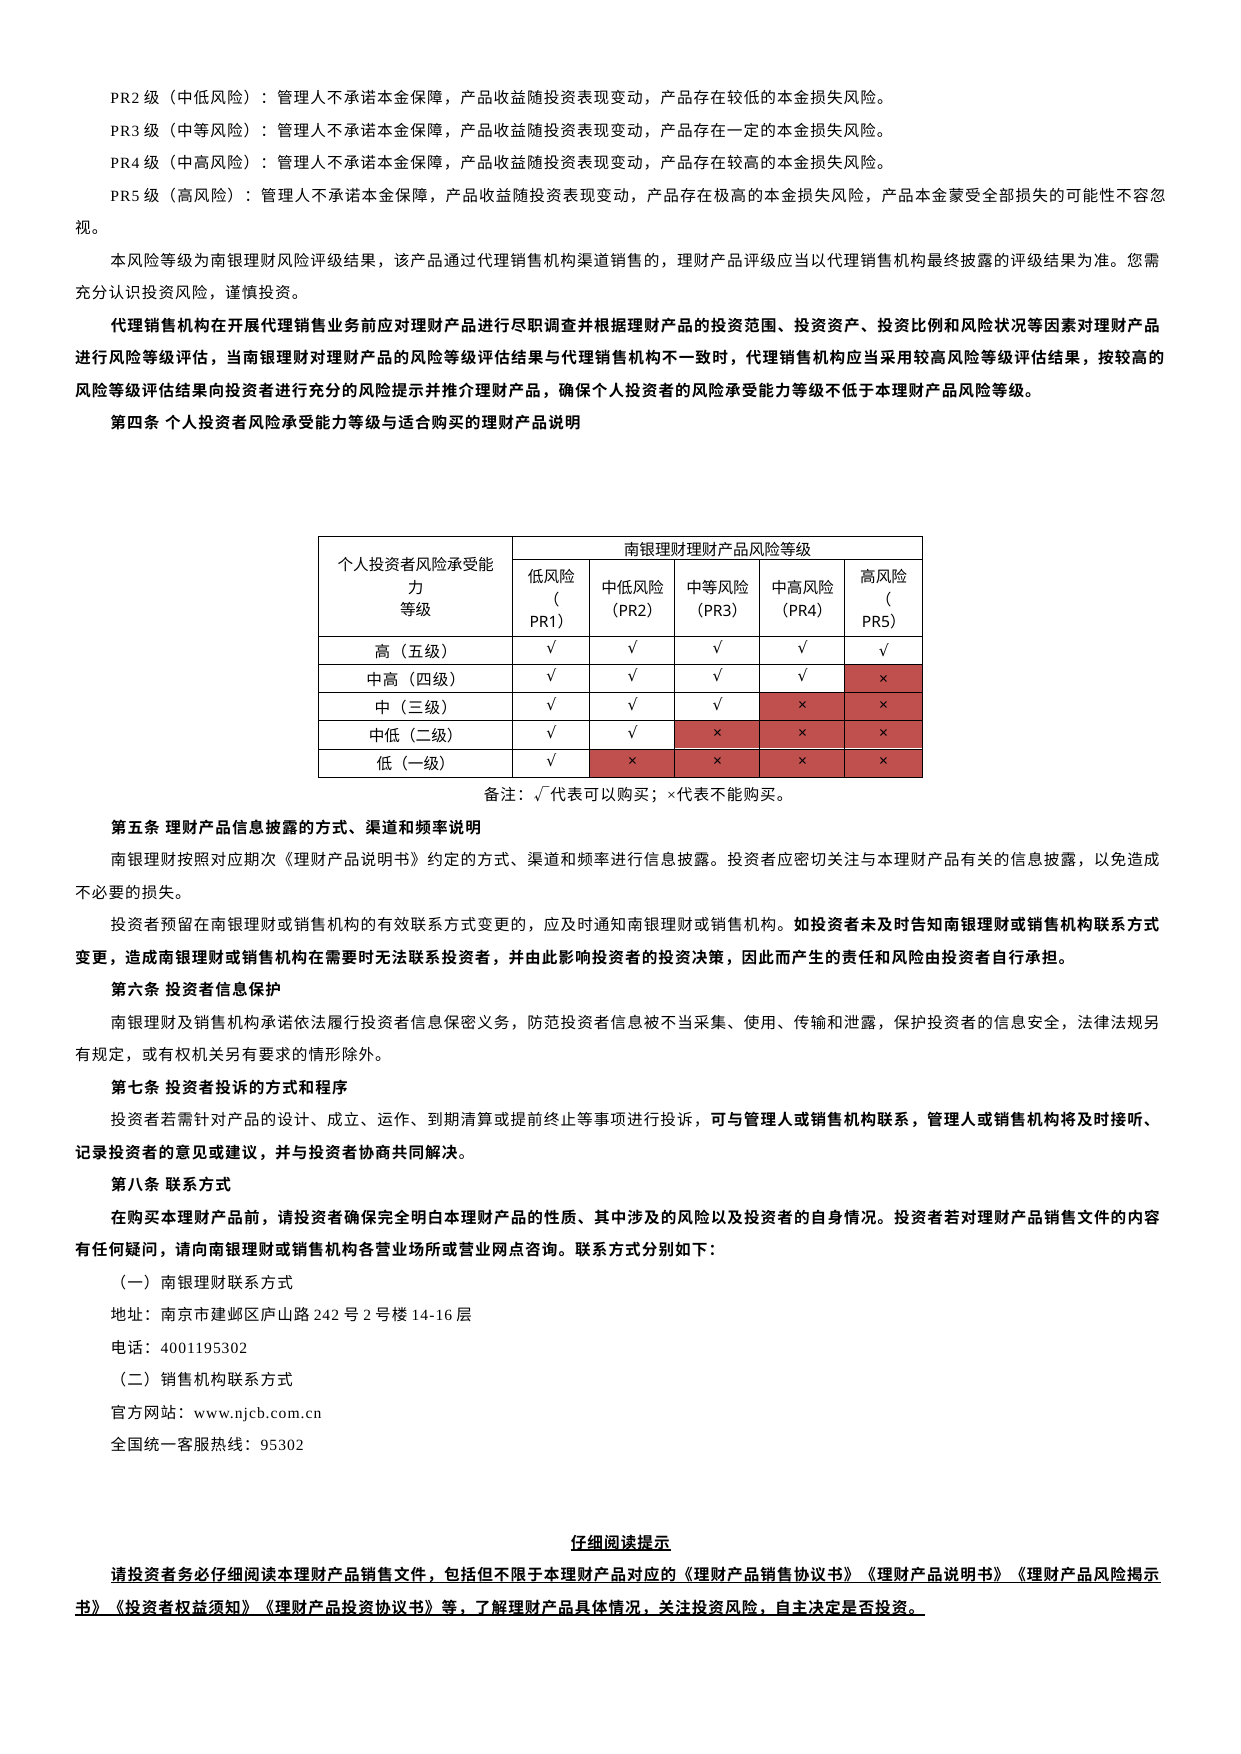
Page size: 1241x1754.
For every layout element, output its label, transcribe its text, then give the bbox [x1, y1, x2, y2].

table_cell × [675, 721, 759, 748]
table_cell √ [513, 693, 589, 720]
text 投资者若需针对产品的设计、成立、运作、到期清算或提前终止等事项进行投诉，可与管理人或销售机构联系，管理人或销售机构将及时接听、记录投资者的意见或建议，并与投资者协商共同解决。 [75, 1103, 1165, 1168]
text 第五条 理财产品信息披露的方式、渠道和频率说明 [75, 810, 1165, 843]
list 个人投资者风险承受能力等级与适合购买的理财产品说明 [75, 406, 1165, 438]
table_cell √ [760, 637, 844, 664]
table_cell √ [513, 721, 589, 748]
table_cell × [590, 750, 674, 777]
table_cell × [845, 750, 922, 777]
table_header 南银理财理财产品风险等级 [513, 537, 922, 559]
text 代理销售机构在开展代理销售业务前应对理财产品进行尽职调查并根据理财产品的投资范围、投资资产、投资比例和风险状况等因素对理财产品进行风险等级评估，当南银理财对理财产品的风险等级评估结果与代理销售机构不一致时，代理销售机构应当采用较高风险等级评估结果，按较高的风险等级评估结果向投资者进行充分的风险提示并推介理财产品，确保个人投资者的风险承受能力等级不低于本理财产品风险等级。 [75, 308, 1165, 406]
table_cell 高（五级） [319, 637, 512, 664]
table_cell × [760, 721, 844, 748]
table_cell 高风险 （PR5） [845, 560, 922, 636]
text PR5级（高风险）：管理人不承诺本金保障，产品收益随投资表现变动，产品存在极高的本金损失风险，产品本金蒙受全部损失的可能性不容忽视。 [75, 178, 1165, 243]
table_cell 中低风险 （PR2） [590, 560, 674, 636]
table_cell × [760, 693, 844, 720]
table_cell 中等风险 （PR3） [675, 560, 759, 636]
table_cell × [675, 750, 759, 777]
table_cell √ [675, 693, 759, 720]
table_cell √ [590, 693, 674, 720]
table_cell × [845, 721, 922, 748]
text 南银理财按照对应期次《理财产品说明书》约定的方式、渠道和频率进行信息披露。投资者应密切关注与本理财产品有关的信息披露，以免造成不必要的损失。 [75, 843, 1165, 908]
table_cell √ [760, 665, 844, 692]
text 第六条 投资者信息保护 [75, 973, 1165, 1005]
table_cell 中高（四级） [319, 665, 512, 692]
text 备注：√代表可以购买；×代表不能购买。 [75, 778, 1165, 810]
table_cell 中低（二级） [319, 721, 512, 748]
table_cell × [845, 693, 922, 720]
table_cell 中（三级） [319, 693, 512, 720]
table_cell √ [590, 637, 674, 664]
table_cell √ [675, 637, 759, 664]
text 电话：4001195302 [110, 1330, 1165, 1363]
table_cell √ [513, 750, 589, 777]
text 第七条 投资者投诉的方式和程序 [75, 1070, 1165, 1103]
text PR4级（中高风险）：管理人不承诺本金保障，产品收益随投资表现变动，产品存在较高的本金损失风险。 [75, 146, 1165, 178]
text 南银理财及销售机构承诺依法履行投资者信息保密义务，防范投资者信息被不当采集、使用、传输和泄露，保护投资者的信息安全，法律法规另有规定，或有权机关另有要求的情形除外。 [75, 1005, 1165, 1070]
table_cell √ [513, 637, 589, 664]
table_cell × [845, 665, 922, 692]
table_cell 低风险 （PR1） [513, 560, 589, 636]
text 请投资者务必仔细阅读本理财产品销售文件，包括但不限于本理财产品对应的《理财产品销售协议书》《理财产品说明书》《理财产品风险揭示书》《投资者权益须知》《理财产品投资协议书》等，了解理财产品具体情况，关注投资风险，自主决定是否投资。 [75, 1558, 1165, 1623]
text PR3级（中等风险）：管理人不承诺本金保障，产品收益随投资表现变动，产品存在一定的本金损失风险。 [75, 113, 1165, 146]
table_cell √ [513, 665, 589, 692]
text 仔细阅读提示 [75, 1525, 1165, 1558]
text （一）南银理财联系方式 [75, 1265, 1165, 1298]
text （二）销售机构联系方式 [75, 1363, 1165, 1395]
table_cell 低（一级） [319, 750, 512, 777]
text 投资者预留在南银理财或销售机构的有效联系方式变更的，应及时通知南银理财或销售机构。如投资者未及时告知南银理财或销售机构联系方式变更，造成南银理财或销售机构在需要时无法联系投资者，并由此影响投资者的投资决策，因此而产生的责任和风险由投资者自行承担。 [75, 908, 1165, 973]
table_cell √ [590, 721, 674, 748]
table_cell √ [590, 665, 674, 692]
text PR2级（中低风险）：管理人不承诺本金保障，产品收益随投资表现变动，产品存在较低的本金损失风险。 [75, 81, 1165, 113]
text 全国统一客服热线：95302 [75, 1428, 1165, 1460]
text 官方网站：www.njcb.com.cn [75, 1395, 1165, 1428]
table_cell 中高风险 （PR4） [760, 560, 844, 636]
table_header 个人投资者风险承受能力 等级 [319, 537, 512, 636]
text 第八条 联系方式 [75, 1168, 1165, 1200]
text 地址：南京市建邺区庐山路242号2号楼14-16层 [110, 1298, 1165, 1330]
table_cell √ [675, 665, 759, 692]
table_cell √ [845, 637, 922, 664]
text 本风险等级为南银理财风险评级结果，该产品通过代理销售机构渠道销售的，理财产品评级应当以代理销售机构最终披露的评级结果为准。您需充分认识投资风险，谨慎投资。 [75, 243, 1165, 308]
text 在购买本理财产品前，请投资者确保完全明白本理财产品的性质、其中涉及的风险以及投资者的自身情况。投资者若对理财产品销售文件的内容有任何疑问，请向南银理财或销售机构各营业场所或营业网点咨询。联系方式分别如下： [75, 1200, 1165, 1265]
table_cell × [760, 750, 844, 777]
